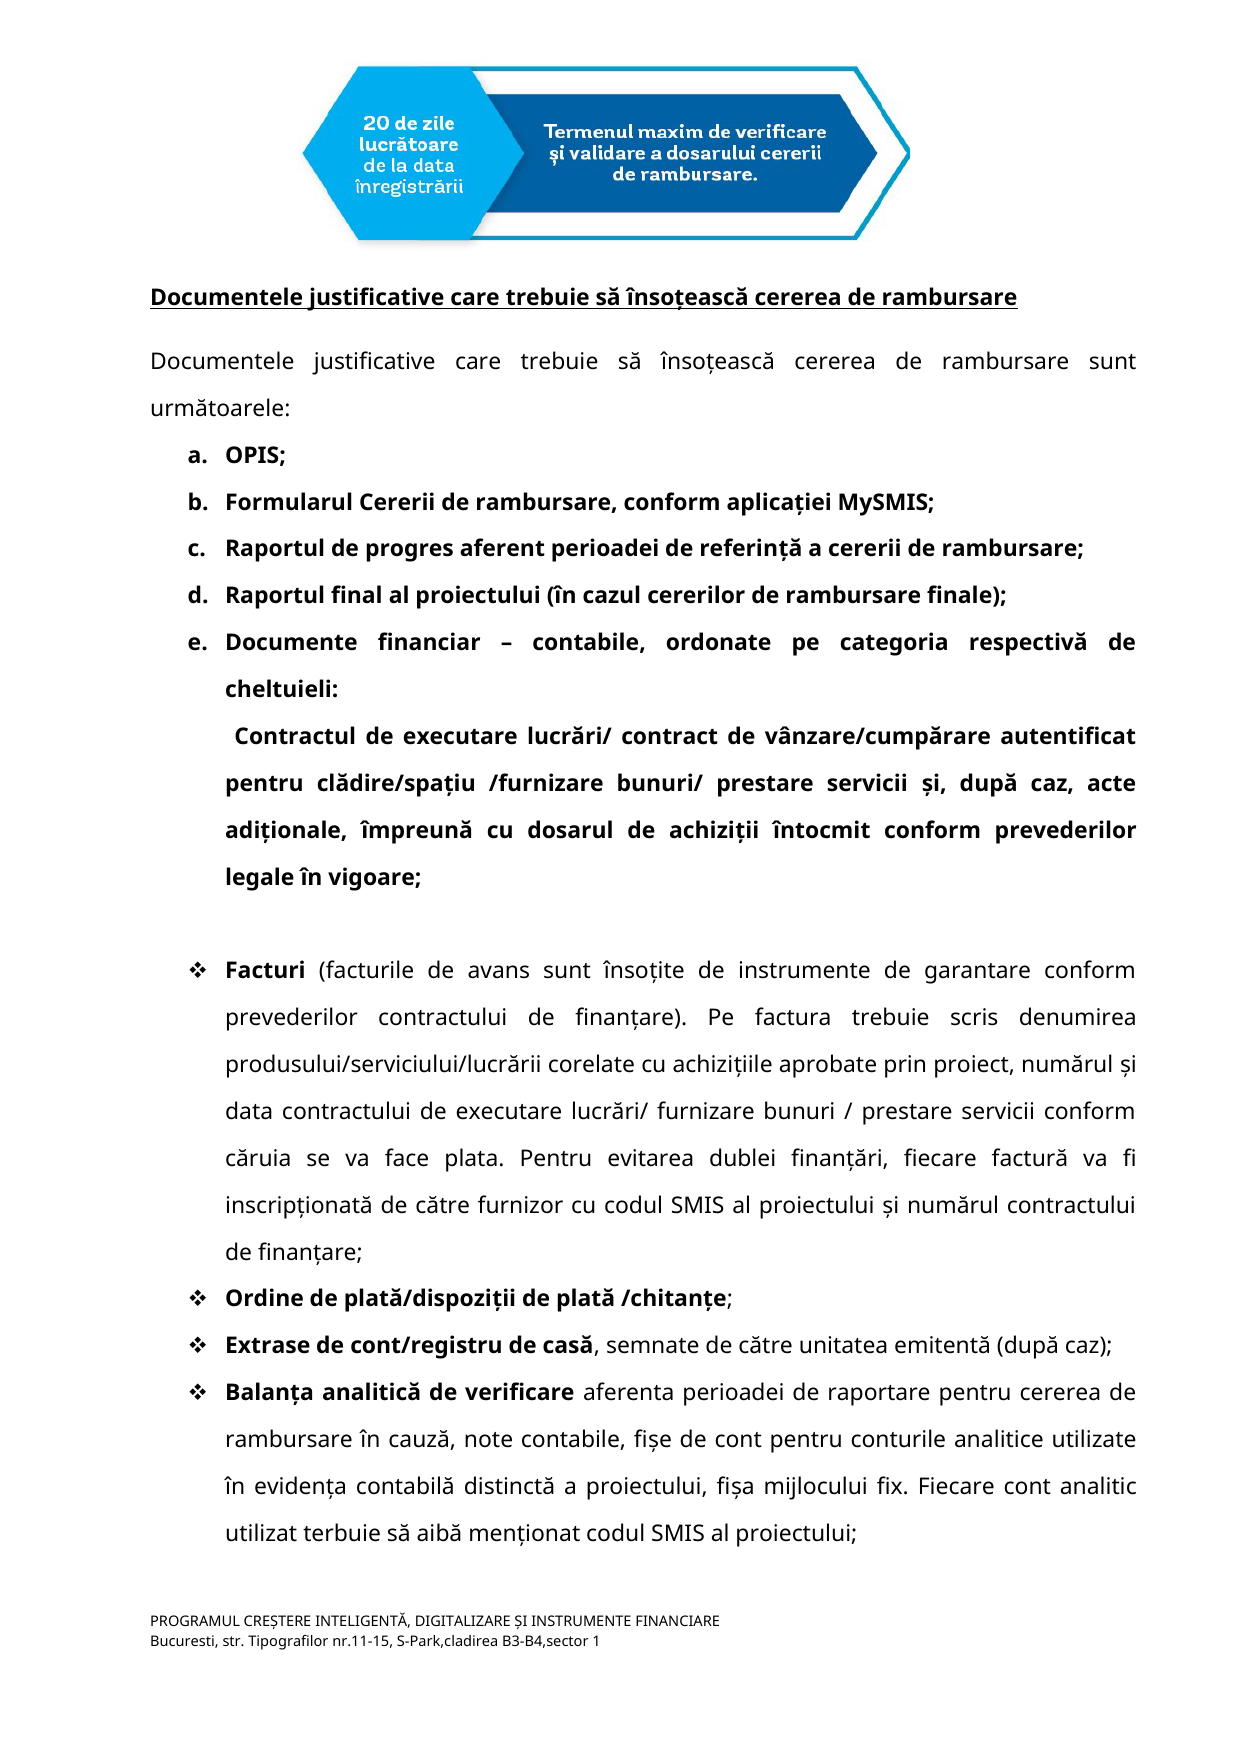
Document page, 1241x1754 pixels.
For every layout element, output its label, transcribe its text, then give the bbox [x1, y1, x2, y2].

list Facturi (facturile de avans sunt însoţite de instrumente de garantare conform prevederilor contractului de finanţare). Pe factura trebuie scris denumirea produsului/serviciului/lucrării corelate cu achiziţiile aprobate prin proiect, numărul şi data contractului de executare lucrări/ furnizare bunuri / prestare servicii conform căruia se va face plata. Pentru evitarea dublei finanțări, fiecare factură va fi inscripționată de către furnizor cu codul SMIS al proiectului și numărul contractului de finanțare; [187, 954, 1137, 1267]
list OPIS; [187, 438, 1137, 470]
text Contractul de executare lucrări/ contract de vânzare/cumpărare autentificat pentru clădire/spațiu /furnizare bunuri/ prestare servicii şi, după caz, acte adiționale, împreună cu dosarul de achiziţii întocmit conform prevederilor legale în vigoare; [187, 720, 1137, 892]
list Formularul Cererii de rambursare, conform aplicației MySMIS; [187, 485, 1137, 517]
list Balanţa analitică de verificare aferenta perioadei de raportare pentru cererea de rambursare în cauză, note contabile, fişe de cont pentru conturile analitice utilizate în evidenţa contabilă distinctă a proiectului, fişa mijlocului fix. Fiecare cont analitic utilizat terbuie să aibă menţionat codul SMIS al proiectului; [187, 1376, 1137, 1548]
list Extrase de cont/registru de casă, semnate de către unitatea emitentă (după caz); [187, 1329, 1137, 1360]
list Raportul de progres aferent perioadei de referinţă a cererii de rambursare; [187, 532, 1137, 563]
text Documentele justificative care trebuie să însoțească cererea de rambursare sunt următoarele: [150, 345, 1137, 423]
list Raportul final al proiectului (în cazul cererilor de rambursare finale); [187, 579, 1137, 610]
text Documentele justificative care trebuie să însoțească cererea de rambursare [150, 281, 1137, 312]
list Ordine de plată/dispoziţii de plată /chitanțe; [187, 1282, 1137, 1313]
list Documente financiar – contabile, ordonate pe categoria respectivă de cheltuieli: [187, 626, 1137, 704]
